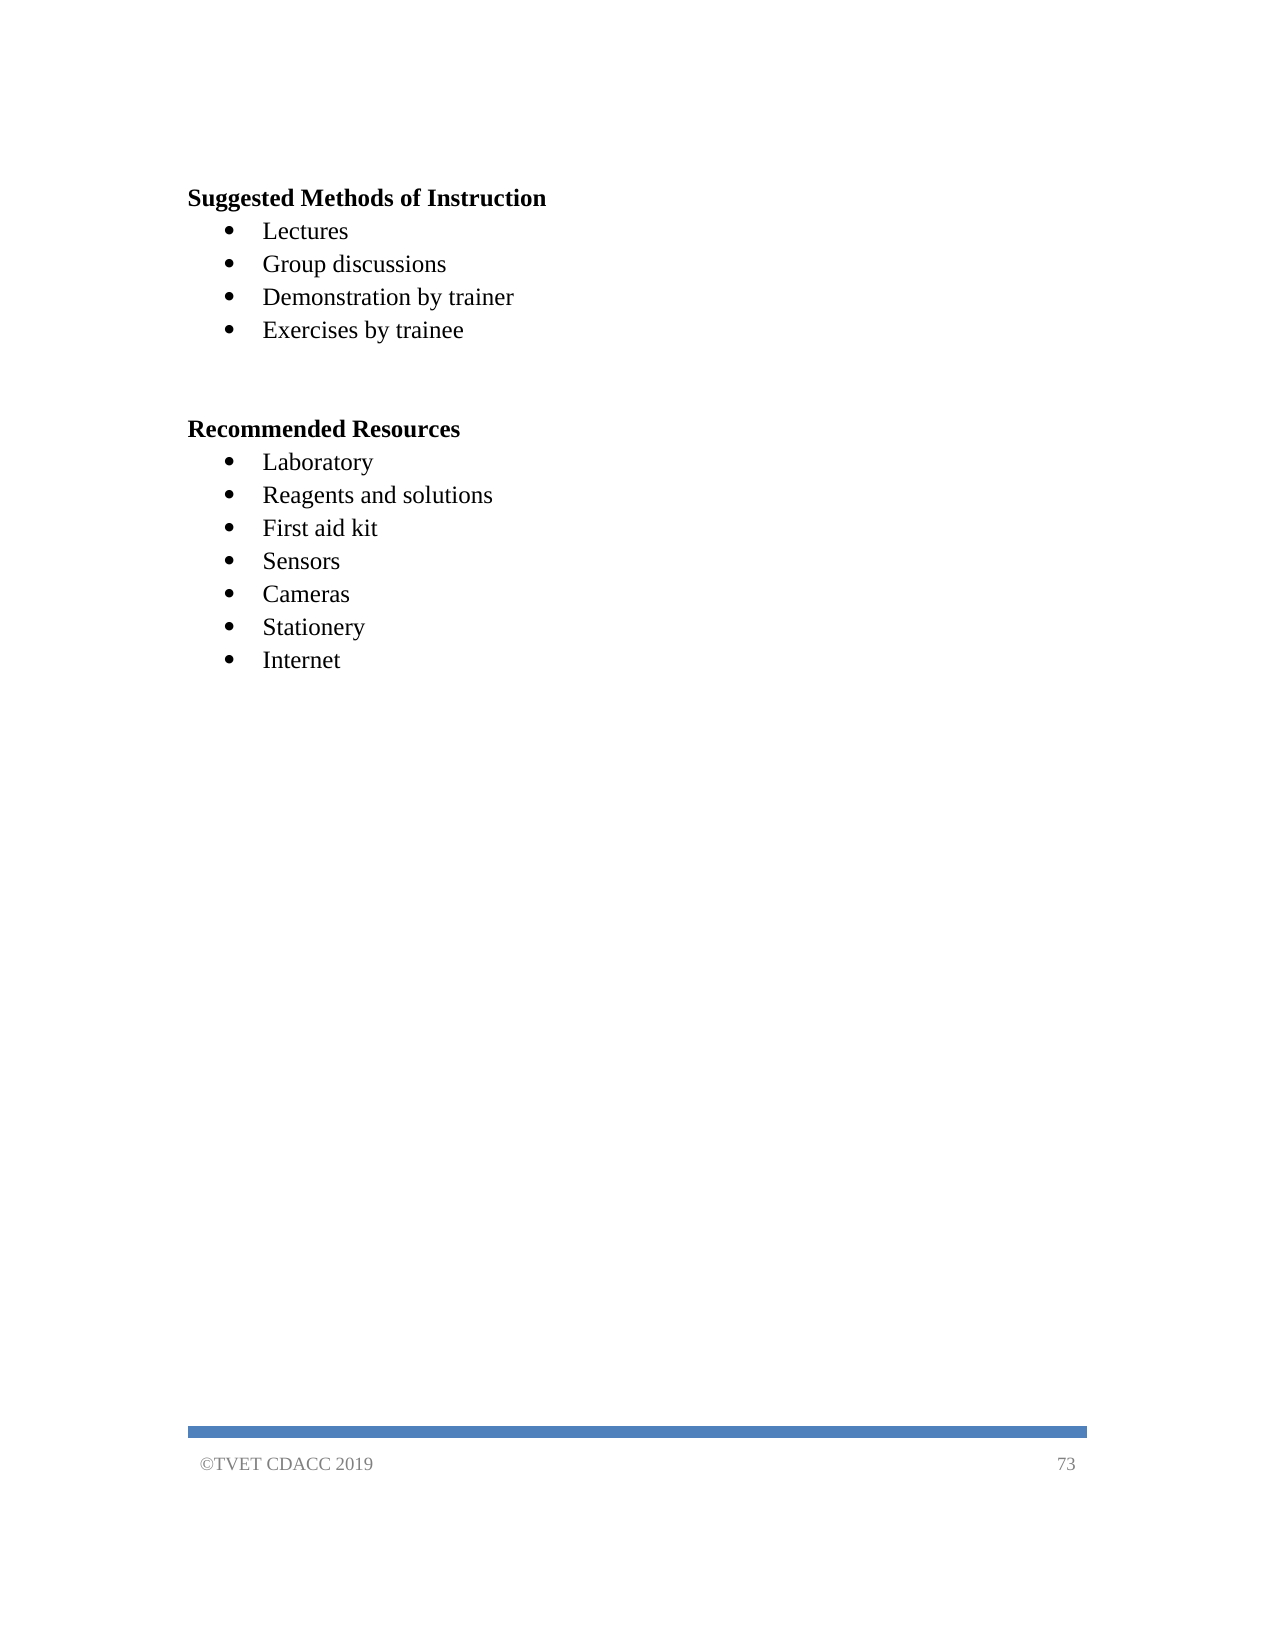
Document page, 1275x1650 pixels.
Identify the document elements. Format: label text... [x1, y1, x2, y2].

list Internet [225, 645, 1087, 674]
list Demonstration by trainer [225, 282, 1087, 311]
text Recommended Resources [187, 414, 1087, 443]
list First aid kit [225, 513, 1087, 542]
list Stationery [225, 612, 1087, 641]
list Laboratory [225, 447, 1087, 476]
list Exercises by trainee [225, 315, 1087, 344]
list Group discussions [225, 249, 1087, 278]
list Cameras [225, 579, 1087, 608]
text Suggested Methods of Instruction [187, 183, 1087, 212]
list Lectures [225, 216, 1087, 245]
list Sensors [225, 546, 1087, 575]
list Reagents and solutions [225, 480, 1087, 509]
